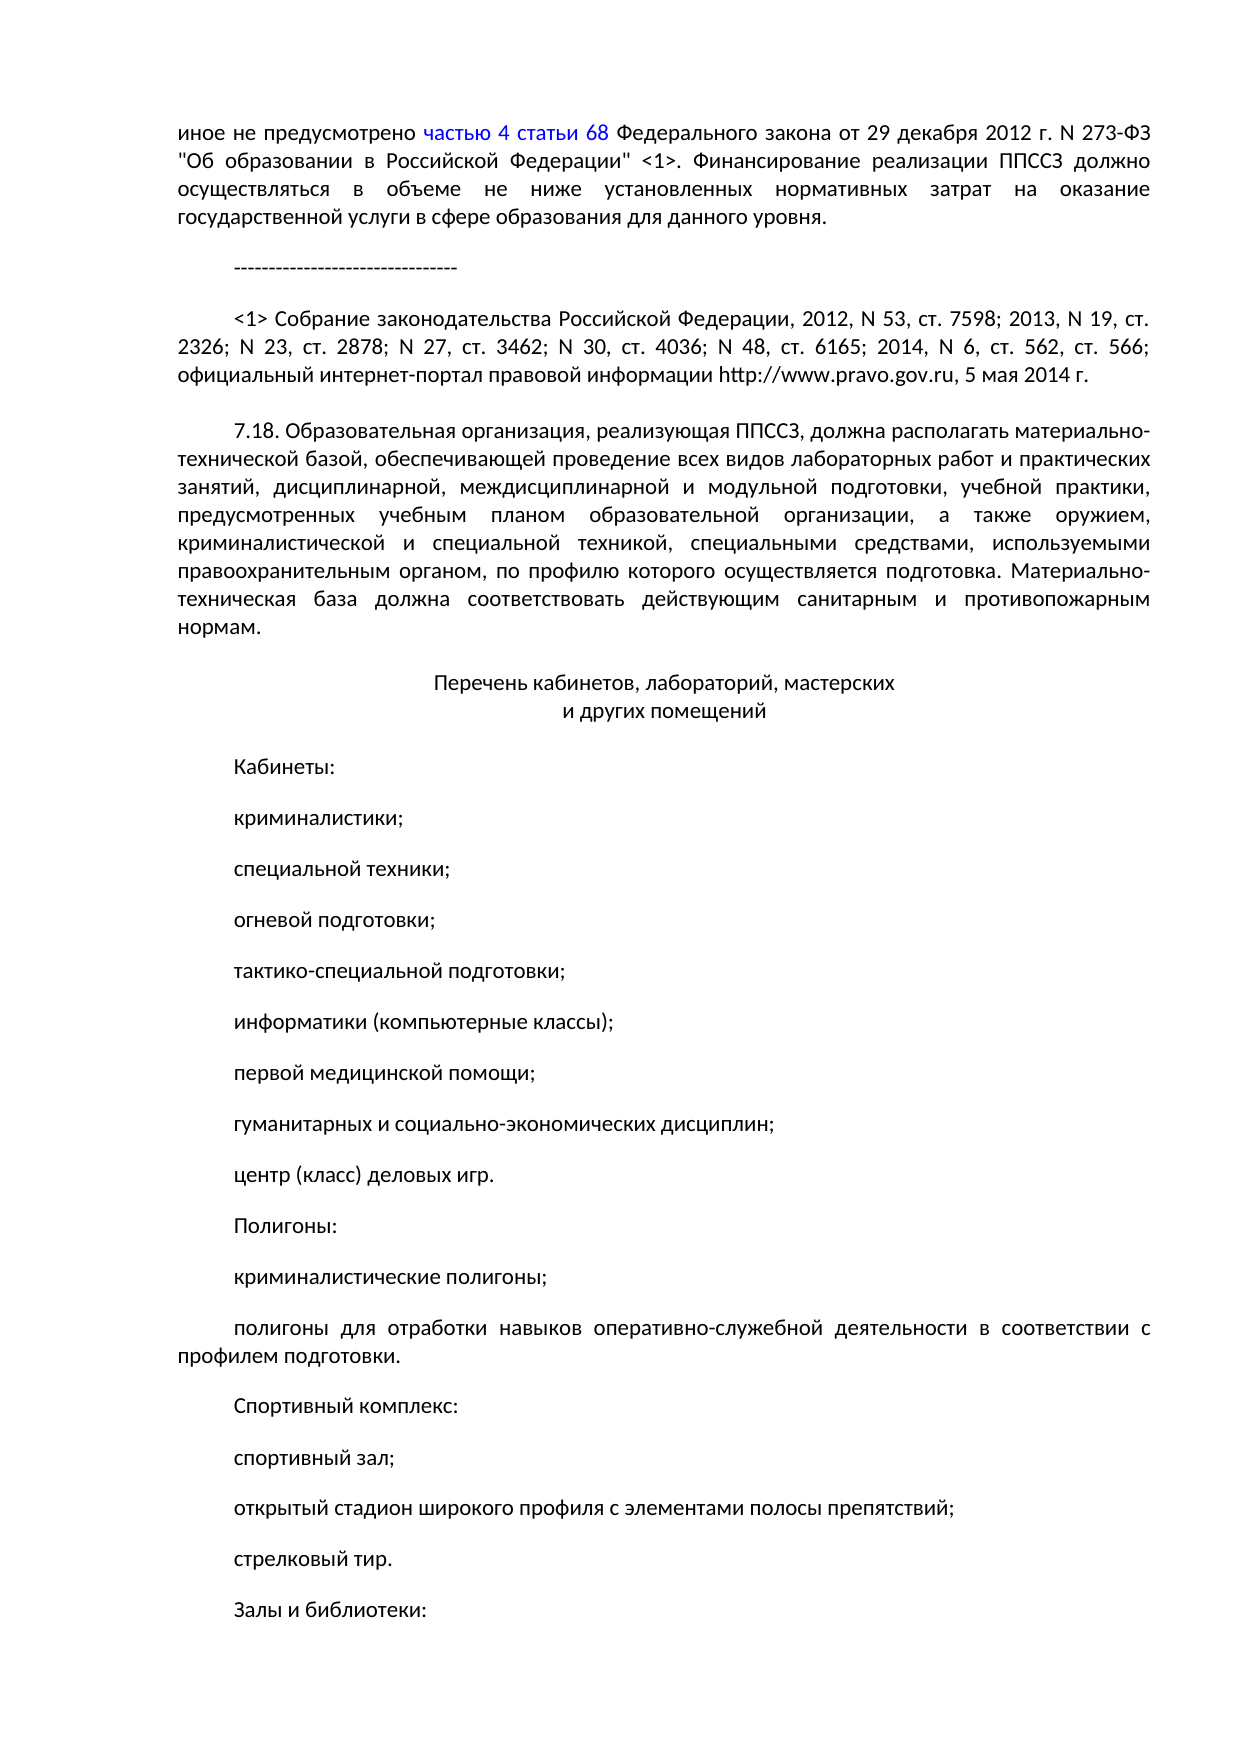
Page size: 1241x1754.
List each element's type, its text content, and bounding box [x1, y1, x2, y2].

text специальной техники; [177, 854, 1152, 882]
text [177, 118, 1152, 230]
text и других помещений [177, 696, 1152, 724]
text информатики (компьютерные классы); [177, 1007, 1152, 1035]
text полигоны для отработки навыков оперативно-служебной деятельности в соответствии с профилем подготовки. [177, 1313, 1152, 1369]
text Полигоны: [177, 1211, 1152, 1239]
text криминалистические полигоны; [177, 1262, 1152, 1290]
text Спортивный комплекс: [177, 1392, 1152, 1420]
text -------------------------------- [177, 253, 1152, 281]
text 7.18. Образовательная организация, реализующая ППССЗ, должна располагать материально-технической базой, обеспечивающей проведение всех видов лабораторных работ и практических занятий, дисциплинарной, междисциплинарной и модульной подготовки, учебной практики, предусмотренных учебным планом образовательной организации, а также оружием, криминалистической и специальной техникой, специальными средствами, используемыми правоохранительным органом, по профилю которого осуществляется подготовка. Материально-техническая база должна соответствовать действующим санитарным и противопожарным нормам. [177, 416, 1152, 640]
text первой медицинской помощи; [177, 1058, 1152, 1086]
text центр (класс) деловых игр. [177, 1160, 1152, 1188]
text открытый стадион широкого профиля с элементами полосы препятствий; [177, 1493, 1152, 1522]
text Залы и библиотеки: [177, 1595, 1152, 1623]
text криминалистики; [177, 803, 1152, 831]
text Перечень кабинетов, лабораторий, мастерских [177, 668, 1152, 696]
text гуманитарных и социально-экономических дисциплин; [177, 1109, 1152, 1137]
text тактико-специальной подготовки; [177, 956, 1152, 984]
text стрелковый тир. [177, 1544, 1152, 1572]
text Кабинеты: [177, 752, 1152, 780]
text спортивный зал; [177, 1443, 1152, 1471]
text <1> Собрание законодательства Российской Федерации, 2012, N 53, ст. 7598; 2013, N 19, ст. 2326; N 23, ст. 2878; N 27, ст. 3462; N 30, ст. 4036; N 48, ст. 6165; 2014, N 6, ст. 562, ст. 566; официальный интернет-портал правовой информации http://www.pravo.gov.ru, 5 мая 2014 г. [177, 304, 1152, 388]
text огневой подготовки; [177, 905, 1152, 933]
